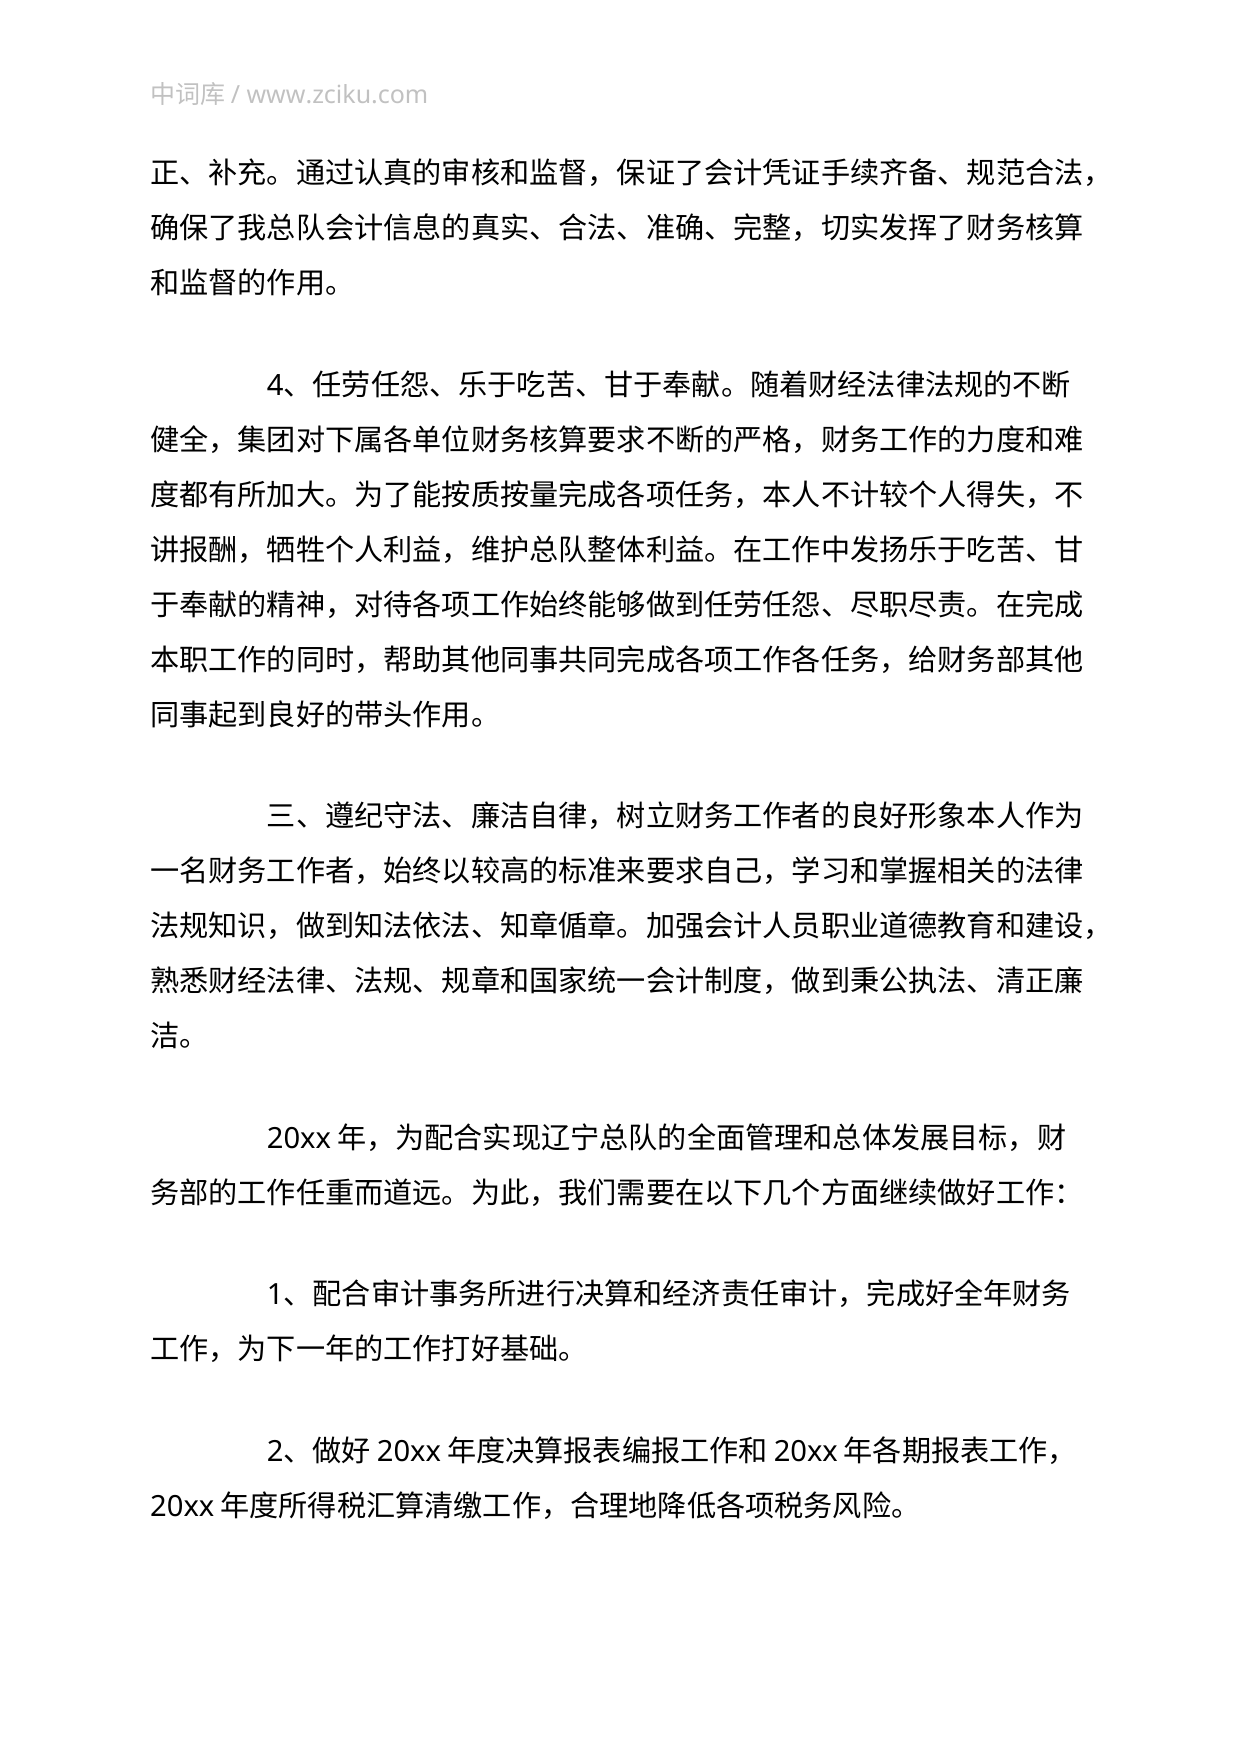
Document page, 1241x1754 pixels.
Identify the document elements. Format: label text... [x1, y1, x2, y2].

text 三、遵纪守法、廉洁自律，树立财务工作者的良好形象本人作为一名财务工作者，始终以较高的标准来要求自己，学习和掌握相关的法律法规知识，做到知法依法、知章偱章。加强会计人员职业道德教育和建设，熟悉财经法律、法规、规章和国家统一会计制度，做到秉公执法、清正廉洁。 [150, 793, 1090, 1055]
text 4、任劳任怨、乐于吃苦、甘于奉献。随着财经法律法规的不断健全，集团对下属各单位财务核算要求不断的严格，财务工作的力度和难度都有所加大。为了能按质按量完成各项任务，本人不计较个人得失，不讲报酬，牺牲个人利益，维护总队整体利益。在工作中发扬乐于吃苦、甘于奉献的精神，对待各项工作始终能够做到任劳任怨、尽职尽责。在完成本职工作的同时，帮助其他同事共同完成各项工作各任务，给财务部其他同事起到良好的带头作用。 [150, 362, 1090, 733]
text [150, 150, 1090, 302]
text 2、做好20xx年度决算报表编报工作和20xx年各期报表工作，20xx年度所得税汇算清缴工作，合理地降低各项税务风险。 [150, 1428, 1090, 1525]
text 1、配合审计事务所进行决算和经济责任审计，完成好全年财务工作，为下一年的工作打好基础。 [150, 1271, 1090, 1368]
text 20xx年，为配合实现辽宁总队的全面管理和总体发展目标，财务部的工作任重而道远。为此，我们需要在以下几个方面继续做好工作： [150, 1114, 1090, 1211]
